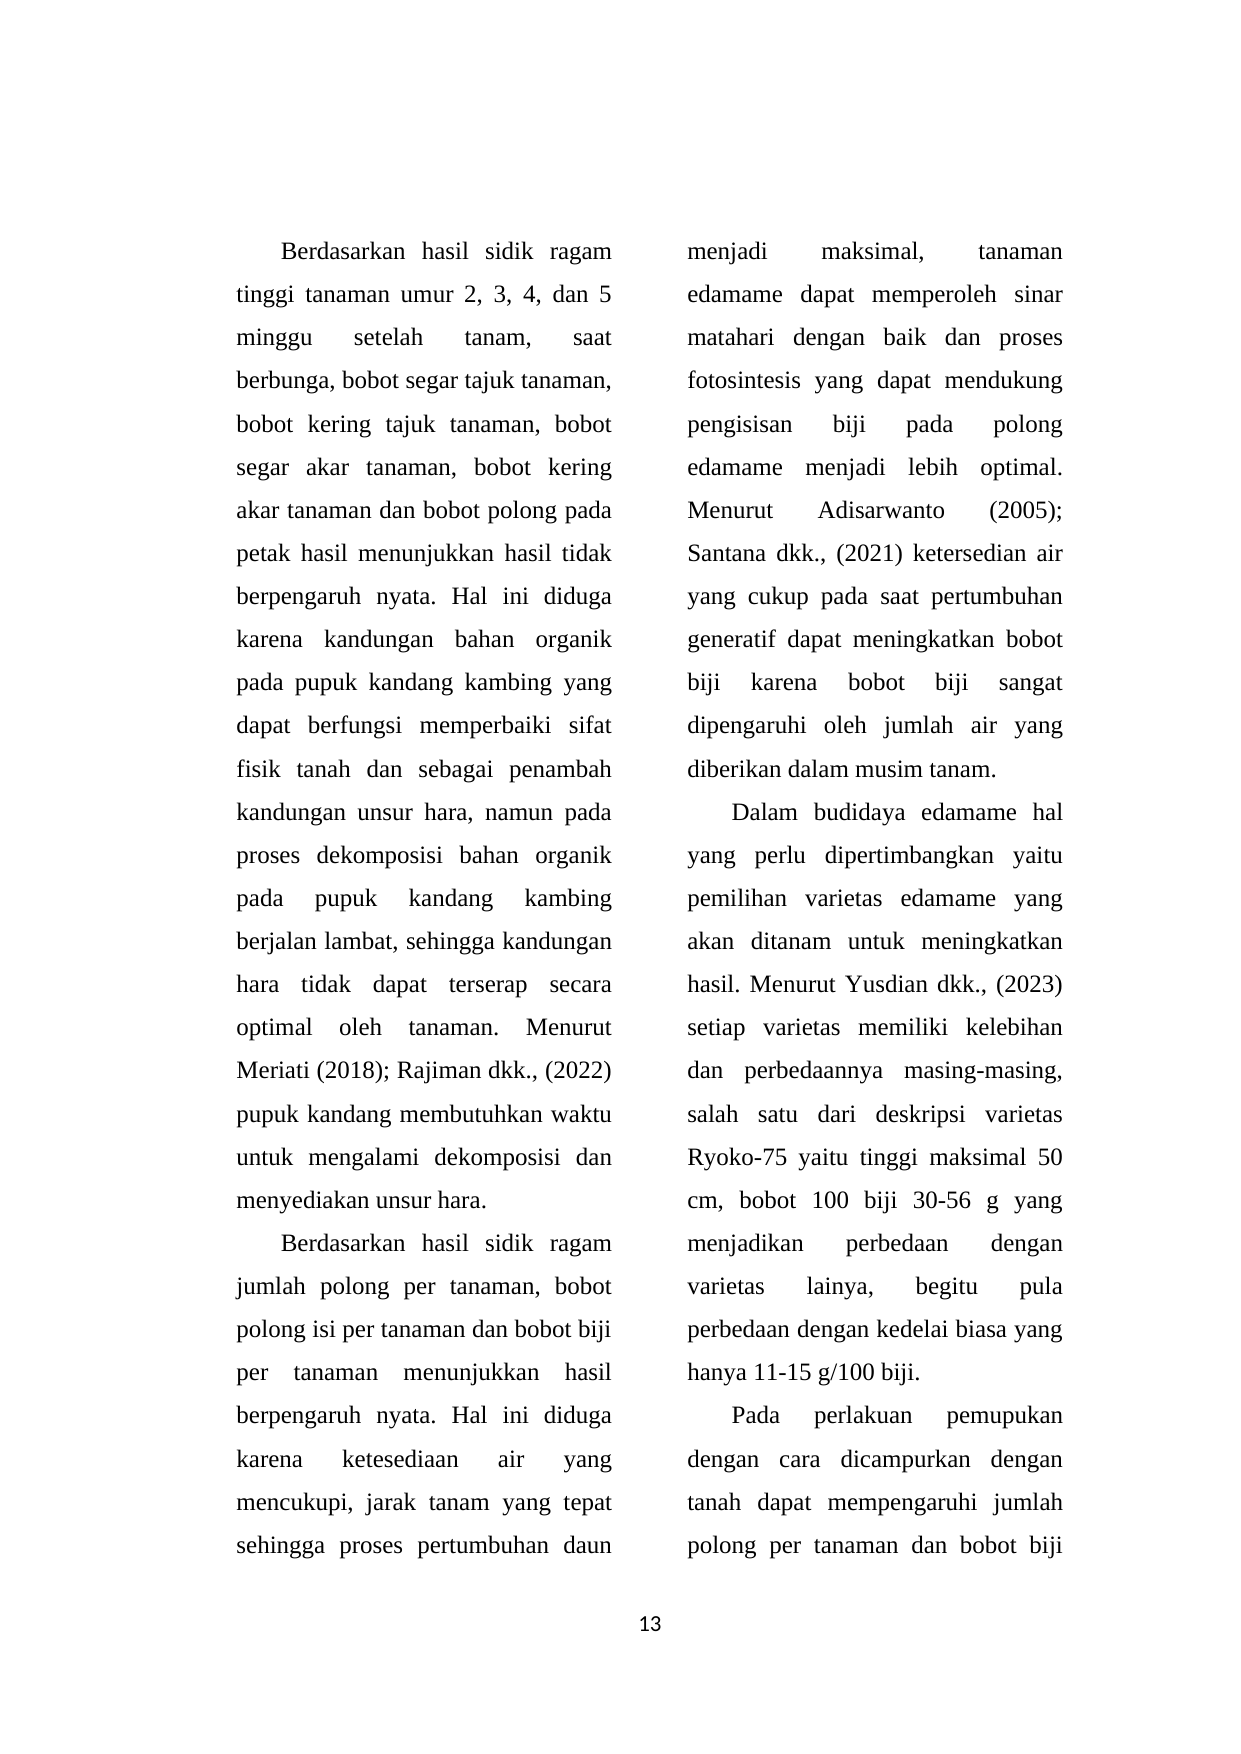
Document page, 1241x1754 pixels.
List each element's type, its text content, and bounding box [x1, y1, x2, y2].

text Berdasarkan hasil sidik ragam tinggi tanaman umur 2, 3, 4, dan 5 minggu setelah tanam, saat berbunga, bobot segar tajuk tanaman, bobot kering tajuk tanaman, bobot segar akar tanaman, bobot kering akar tanaman dan bobot polong pada petak hasil menunjukkan hasil tidak berpengaruh nyata. Hal ini diduga karena kandungan bahan organik pada pupuk kandang kambing yang dapat berfungsi memperbaiki sifat fisik tanah dan sebagai penambah kandungan unsur hara, namun pada proses dekomposisi bahan organik pada pupuk kandang kambing berjalan lambat, sehingga kandungan hara tidak dapat terserap secara optimal oleh tanaman. Menurut Meriati (2018); Rajiman dkk., (2022) pupuk kandang membutuhkan waktu untuk mengalami dekomposisi dan menyediakan unsur hara. [236, 236, 612, 1214]
text Dalam budidaya edamame hal yang perlu dipertimbangkan yaitu pemilihan varietas edamame yang akan ditanam untuk meningkatkan hasil. Menurut Yusdian dkk., (2023) setiap varietas memiliki kelebihan dan perbedaannya masing-masing, salah satu dari deskripsi varietas Ryoko-75 yaitu tinggi maksimal 50 cm, bobot 100 biji 30-56 g yang menjadikan perbedaan dengan varietas lainya, begitu pula perbedaan dengan kedelai biasa yang hanya 11-15 g/100 biji. [687, 797, 1063, 1386]
text Berdasarkan hasil sidik ragam jumlah polong per tanaman, bobot polong isi per tanaman dan bobot biji per tanaman menunjukkan hasil berpengaruh nyata. Hal ini diduga karena ketesediaan air yang mencukupi, jarak tanam yang tepat sehingga proses pertumbuhan daun menjadi maksimal, tanaman edamame dapat memperoleh sinar matahari dengan baik dan proses fotosintesis yang dapat mendukung pengisisan biji pada polong edamame menjadi lebih optimal. Menurut Adisarwanto (2005); Santana dkk., (2021) ketersedian air yang cukup pada saat pertumbuhan generatif dapat meningkatkan bobot biji karena bobot biji sangat dipengaruhi oleh jumlah air yang diberikan dalam musim tanam. [687, 236, 1063, 782]
text Berdasarkan hasil sidik ragam jumlah polong per tanaman, bobot polong isi per tanaman dan bobot biji per tanaman menunjukkan hasil berpengaruh nyata. Hal ini diduga karena ketesediaan air yang mencukupi, jarak tanam yang tepat sehingga proses pertumbuhan daun menjadi maksimal, tanaman edamame dapat memperoleh sinar matahari dengan baik dan proses fotosintesis yang dapat mendukung pengisisan biji pada polong edamame menjadi lebih optimal. Menurut Adisarwanto (2005); Santana dkk., (2021) ketersedian air yang cukup pada saat pertumbuhan generatif dapat meningkatkan bobot biji karena bobot biji sangat dipengaruhi oleh jumlah air yang diberikan dalam musim tanam. [236, 1228, 612, 1559]
